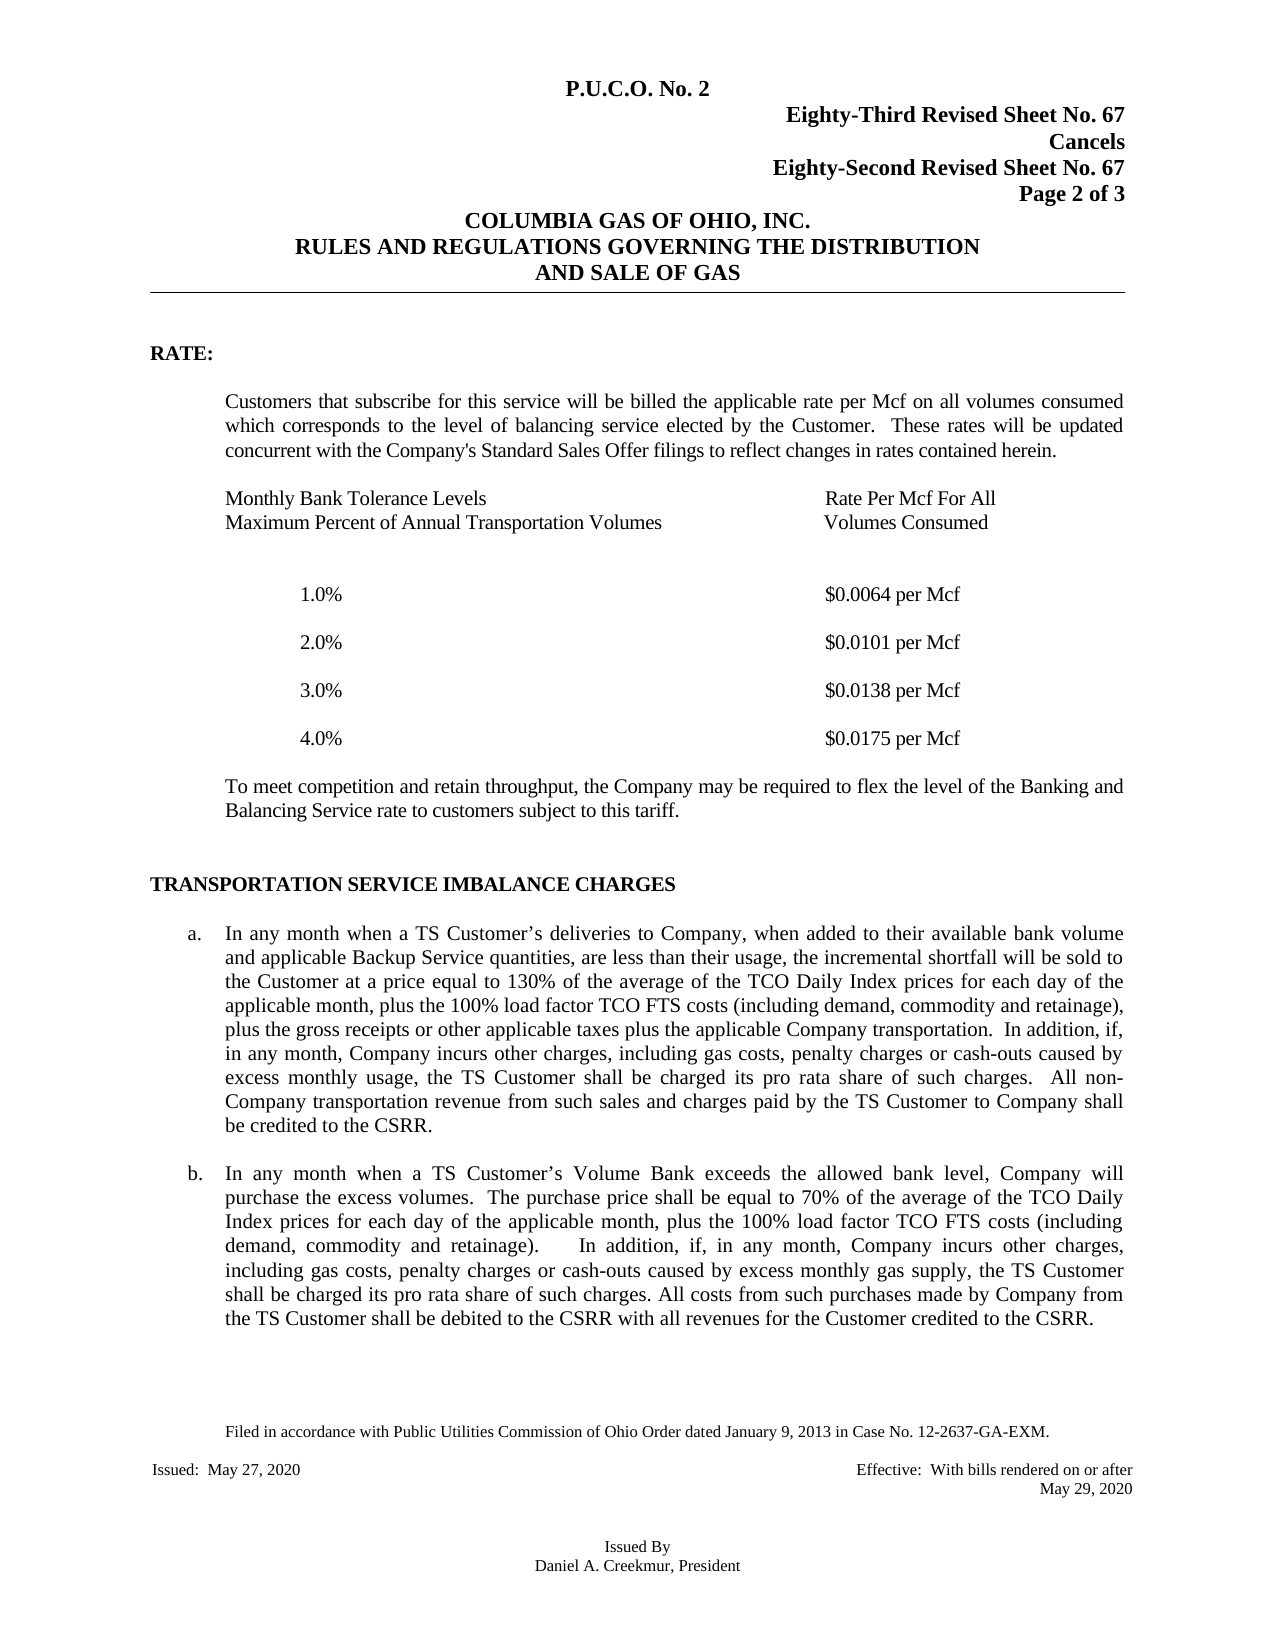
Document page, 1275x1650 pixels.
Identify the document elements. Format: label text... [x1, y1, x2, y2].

text RATE: [150, 341, 1125, 365]
text 1.0% $0.0064 per Mcf [150, 582, 1125, 606]
list In any month when a TS Customer’s Volume Bank exceeds the allowed bank level, Company will purchase the excess volumes. The purchase price shall be equal to 70% of the average of the TCO Daily Index prices for each day of the applicable month, plus the 100% load factor TCO FTS costs (including demand, commodity and retainage). In addition, if, in any month, Company incurs other charges, including gas costs, penalty charges or cash-outs caused by excess monthly gas supply, the TS Customer shall be charged its pro rata share of such charges. All costs from such purchases made by Company from the TS Customer shall be debited to the CSRR with all revenues for the Customer credited to the CSRR. [187, 1161, 1125, 1330]
list In any month when a TS Customer’s deliveries to Company, when added to their available bank volume and applicable Backup Service quantities, are less than their usage, the incremental shortfall will be sold to the Customer at a price equal to 130% of the average of the TCO Daily Index prices for each day of the applicable month, plus the 100% load factor TCO FTS costs (including demand, commodity and retainage), plus the gross receipts or other applicable taxes plus the applicable Company transportation. In addition, if, in any month, Company incurs other charges, including gas costs, penalty charges or cash-outs caused by excess monthly usage, the TS Customer shall be charged its pro rata share of such charges. All non-Company transportation revenue from such sales and charges paid by the TS Customer to Company shall be credited to the CSRR. [187, 921, 1125, 1137]
text To meet competition and retain throughput, the Company may be required to flex the level of the Banking and Balancing Service rate to customers subject to this tariff. [225, 774, 1125, 822]
text 3.0% $0.0138 per Mcf [150, 678, 1125, 702]
text Customers that subscribe for this service will be billed the applicable rate per Mcf on all volumes consumed which corresponds to the level of balancing service elected by the Customer. These rates will be updated concurrent with the Company's Standard Sales Offer filings to reflect changes in rates contained herein. [150, 389, 1125, 462]
text 4.0% $0.0175 per Mcf [150, 726, 1125, 750]
text Maximum Percent of Annual Transportation Volumes Volumes Consumed [150, 510, 1125, 534]
text TRANSPORTATION SERVICE ImbalancE CHARGES [150, 872, 1125, 896]
text Monthly Bank Tolerance Levels Rate Per Mcf For All [225, 486, 1125, 510]
text 2.0% $0.0101 per Mcf [150, 630, 1125, 654]
